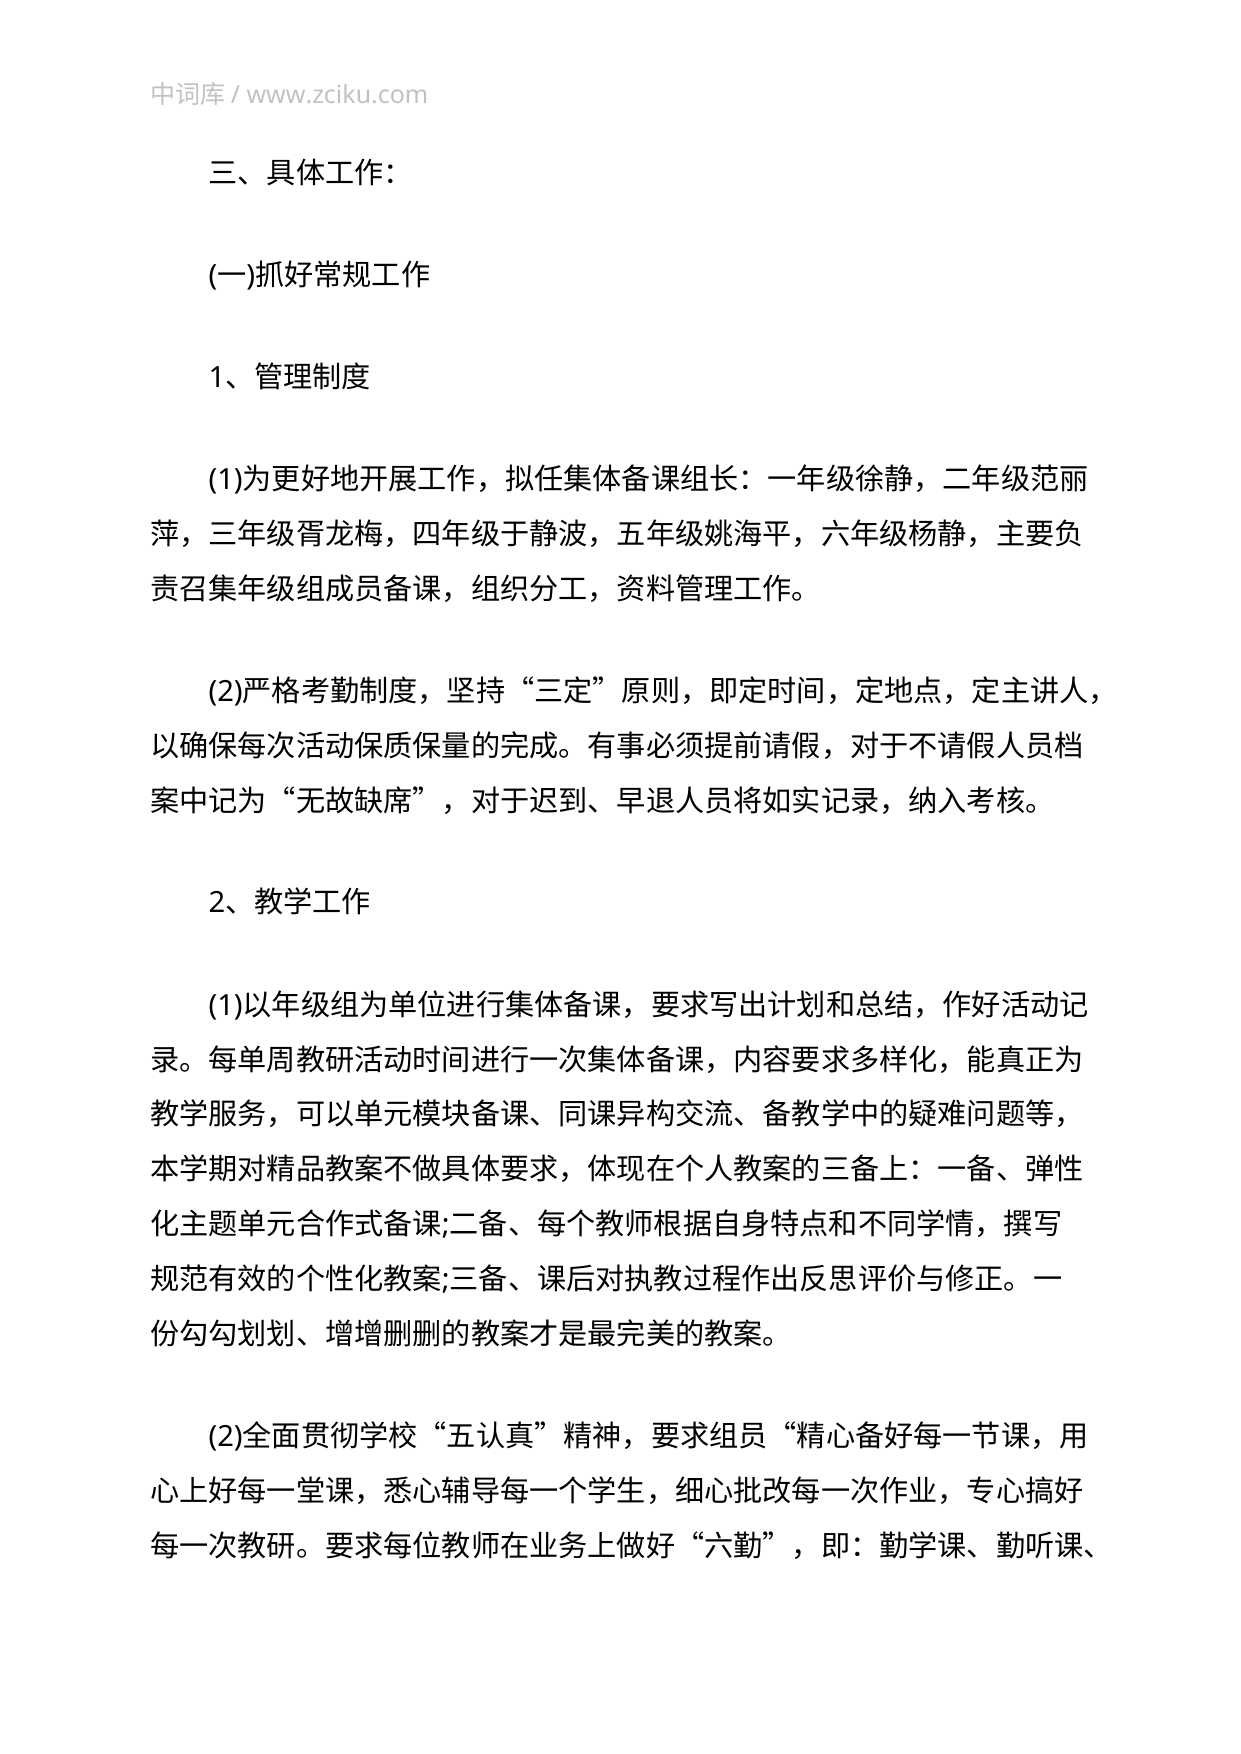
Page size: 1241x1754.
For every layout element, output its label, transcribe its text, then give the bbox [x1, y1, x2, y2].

text 三、具体工作： [150, 150, 1090, 192]
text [150, 1412, 1090, 1565]
text (2)严格考勤制度，坚持“三定”原则，即定时间，定地点，定主讲人，以确保每次活动保质保量的完成。有事必须提前请假，对于不请假人员档案中记为“无故缺席”，对于迟到、早退人员将如实记录，纳入考核。 [150, 667, 1090, 819]
text (1)以年级组为单位进行集体备课，要求写出计划和总结，作好活动记录。每单周教研活动时间进行一次集体备课，内容要求多样化，能真正为教学服务，可以单元模块备课、同课异构交流、备教学中的疑难问题等，本学期对精品教案不做具体要求，体现在个人教案的三备上：一备、弹性化主题单元合作式备课;二备、每个教师根据自身特点和不同学情，撰写规范有效的个性化教案;三备、课后对执教过程作出反思评价与修正。一份勾勾划划、增增删删的教案才是最完美的教案。 [150, 981, 1090, 1353]
text 2、教学工作 [150, 879, 1090, 921]
text (1)为更好地开展工作，拟任集体备课组长：一年级徐静，二年级范丽萍，三年级胥龙梅，四年级于静波，五年级姚海平，六年级杨静，主要负责召集年级组成员备课，组织分工，资料管理工作。 [150, 456, 1090, 608]
text (一)抓好常规工作 [150, 252, 1090, 294]
text 1、管理制度 [150, 354, 1090, 396]
